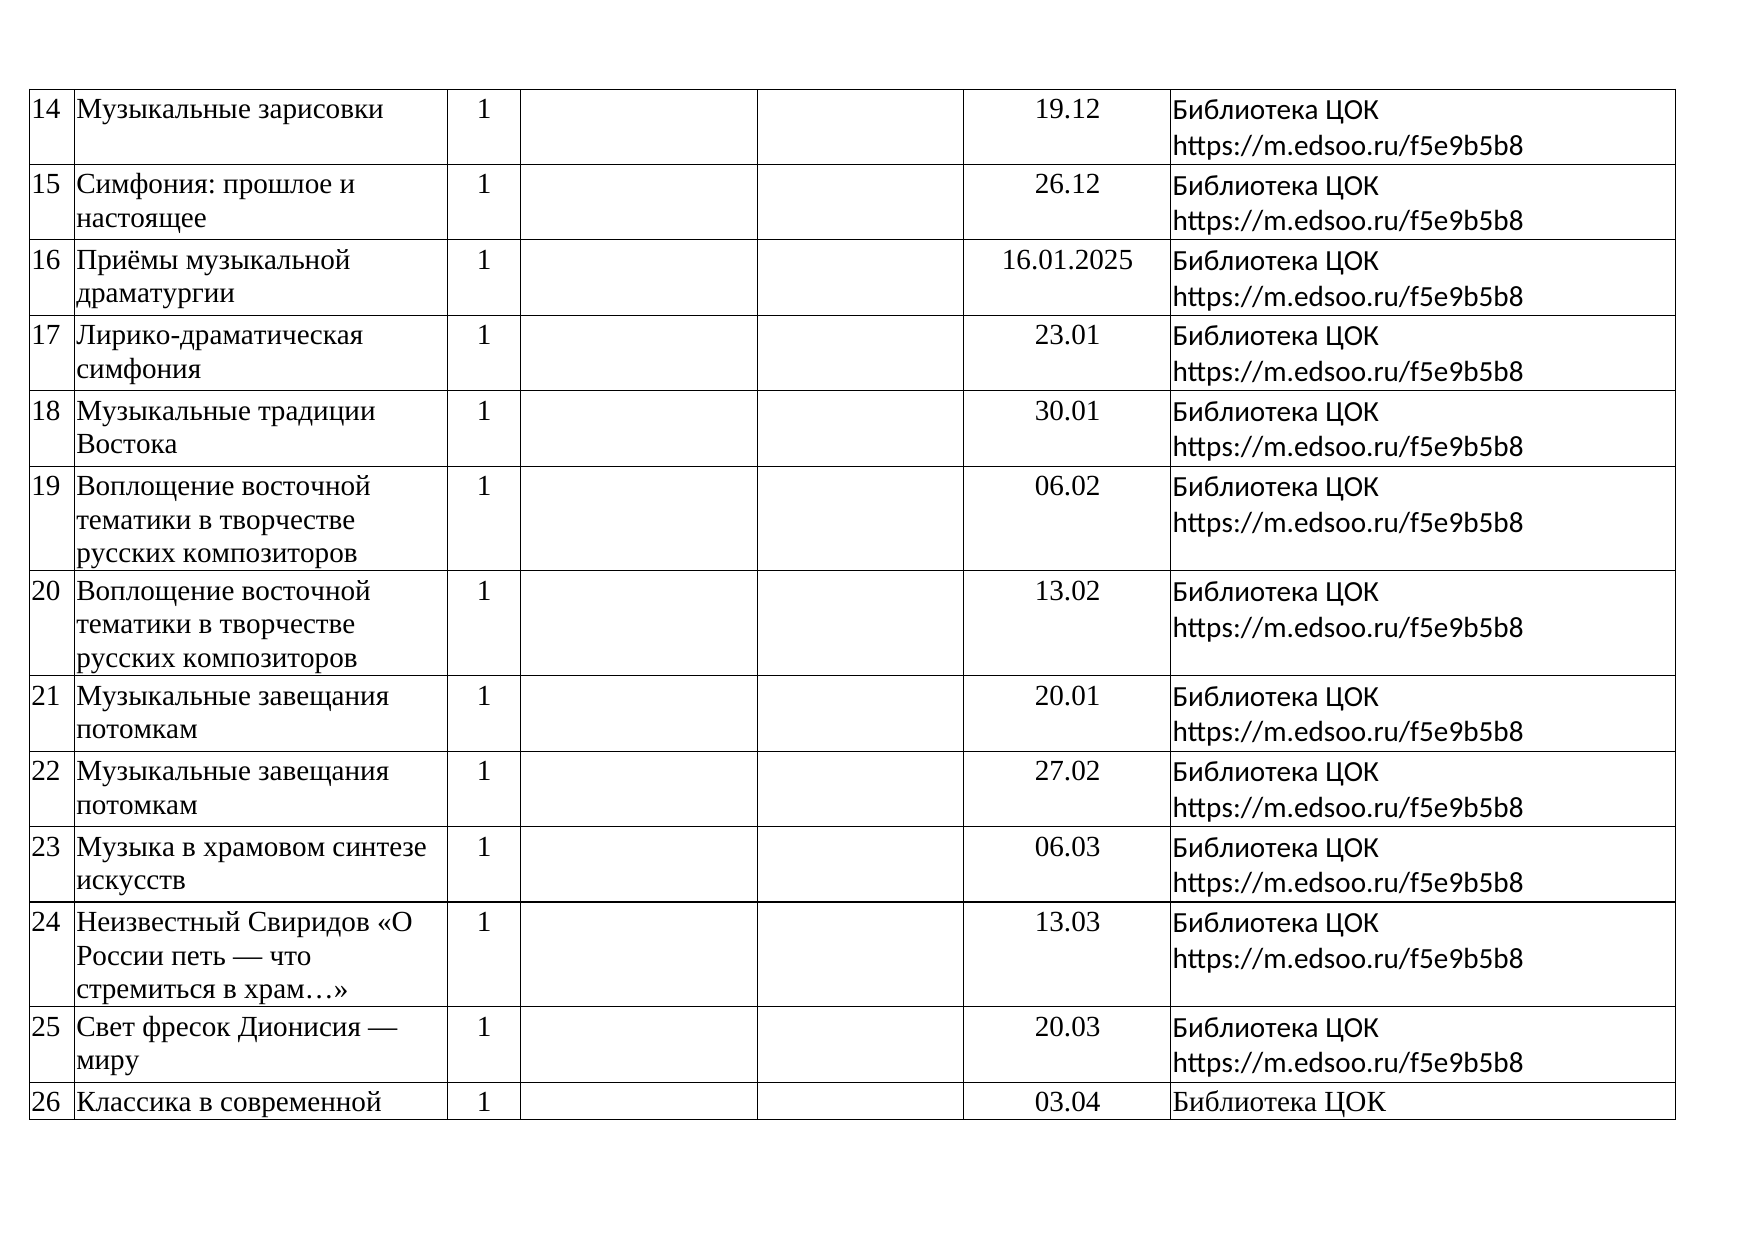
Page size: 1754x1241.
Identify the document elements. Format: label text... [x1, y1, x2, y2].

table_cell [758, 1083, 963, 1119]
table_cell 1 [448, 1083, 520, 1119]
table_cell Библиотека ЦОК https://m.edsoo.ru/f5e9b5b8 [1171, 676, 1675, 751]
table_cell 20.01 [964, 676, 1170, 751]
table_cell 23 [30, 827, 74, 901]
table_cell 15 [30, 165, 74, 239]
table_cell Приёмы музыкальной драматургии [75, 240, 447, 315]
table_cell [75, 1083, 447, 1119]
table_cell Музыкальные зарисовки [75, 90, 447, 164]
table_cell Симфония: прошлое и настоящее [75, 165, 447, 239]
table_cell 1 [448, 571, 520, 675]
table_cell [758, 165, 963, 239]
table_cell Музыкальные завещания потомкам [75, 676, 447, 751]
table_cell 14 [30, 90, 74, 164]
table_cell 1 [448, 165, 520, 239]
table_cell [521, 1007, 757, 1082]
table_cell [1171, 1083, 1675, 1119]
table_cell 23.01 [964, 316, 1170, 390]
table_cell 25 [30, 1007, 74, 1082]
table_cell [521, 676, 757, 751]
table_cell Библиотека ЦОК https://m.edsoo.ru/f5e9b5b8 [1171, 571, 1675, 675]
table_cell [758, 903, 963, 1006]
table_cell [758, 391, 963, 466]
table_cell 1 [448, 467, 520, 570]
table_cell 26 [30, 1083, 74, 1119]
table_cell Лирико-драматическая симфония [75, 316, 447, 390]
table_cell 1 [448, 1007, 520, 1082]
table_cell 21 [30, 676, 74, 751]
table_cell 26.12 [964, 165, 1170, 239]
table_cell 1 [448, 240, 520, 315]
table_cell [758, 316, 963, 390]
table_cell [758, 240, 963, 315]
table_cell [521, 316, 757, 390]
table_cell Библиотека ЦОК https://m.edsoo.ru/f5e9b5b8 [1171, 316, 1675, 390]
table_cell 1 [448, 90, 520, 164]
table_cell [521, 1083, 757, 1119]
table_cell [521, 467, 757, 570]
table_cell 18 [30, 391, 74, 466]
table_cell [1171, 240, 1675, 315]
table_cell [758, 90, 963, 164]
table_cell Библиотека ЦОК https://m.edsoo.ru/f5e9b5b8 [1171, 752, 1675, 826]
table_cell 1 [448, 903, 520, 1006]
table_cell 13.02 [964, 571, 1170, 675]
table_cell 22 [30, 752, 74, 826]
table_cell 06.03 [964, 827, 1170, 901]
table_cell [1171, 90, 1675, 164]
table_cell Музыкальные завещания потомкам [75, 752, 447, 826]
table_cell Музыкальные традиции Востока [75, 391, 447, 466]
table_cell 13.03 [964, 903, 1170, 1006]
table_cell Свет фресок Дионисия — миру [75, 1007, 447, 1082]
table_cell Библиотека ЦОК https://m.edsoo.ru/f5e9b5b8 [1171, 391, 1675, 466]
table_cell [521, 240, 757, 315]
table_cell [758, 571, 963, 675]
table_cell 27.02 [964, 752, 1170, 826]
table_cell Воплощение восточной тематики в творчестве русских композиторов [75, 467, 447, 570]
table_cell [758, 676, 963, 751]
table_cell [521, 90, 757, 164]
table_cell [521, 827, 757, 901]
table_cell 16.01.2025 [964, 240, 1170, 315]
table_cell 24 [30, 903, 74, 1006]
table_cell 20.03 [964, 1007, 1170, 1082]
table_cell Библиотека ЦОК https://m.edsoo.ru/f5e9b5b8 [1171, 1007, 1675, 1082]
table_cell 16 [30, 240, 74, 315]
table_cell 17 [30, 316, 74, 390]
table_cell Библиотека ЦОК https://m.edsoo.ru/f5e9b5b8 [1171, 827, 1675, 901]
table_cell [521, 165, 757, 239]
table_cell [758, 467, 963, 570]
table_cell 19.12 [964, 90, 1170, 164]
table_cell [758, 752, 963, 826]
table_cell Музыка в храмовом синтезе искусств [75, 827, 447, 901]
table_cell 30.01 [964, 391, 1170, 466]
table_cell Библиотека ЦОК https://m.edsoo.ru/f5e9b5b8 [1171, 467, 1675, 570]
table_cell Библиотека ЦОК https://m.edsoo.ru/f5e9b5b8 [1171, 903, 1675, 1006]
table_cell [1171, 165, 1675, 239]
table_cell 1 [448, 676, 520, 751]
table_cell [758, 1007, 963, 1082]
table_cell 1 [448, 391, 520, 466]
table_cell [521, 391, 757, 466]
table_cell [521, 571, 757, 675]
table_cell 06.02 [964, 467, 1170, 570]
table_cell 1 [448, 316, 520, 390]
table_cell 03.04 [964, 1083, 1170, 1119]
table_cell [521, 903, 757, 1006]
table_cell 19 [30, 467, 74, 570]
table_cell 1 [448, 827, 520, 901]
table_cell [758, 827, 963, 901]
table_cell [521, 752, 757, 826]
table_cell Неизвестный Свиридов «О России петь — что стремиться в храм…» [75, 903, 447, 1006]
table_cell 1 [448, 752, 520, 826]
table_cell 20 [30, 571, 74, 675]
table_cell Воплощение восточной тематики в творчестве русских композиторов [75, 571, 447, 675]
